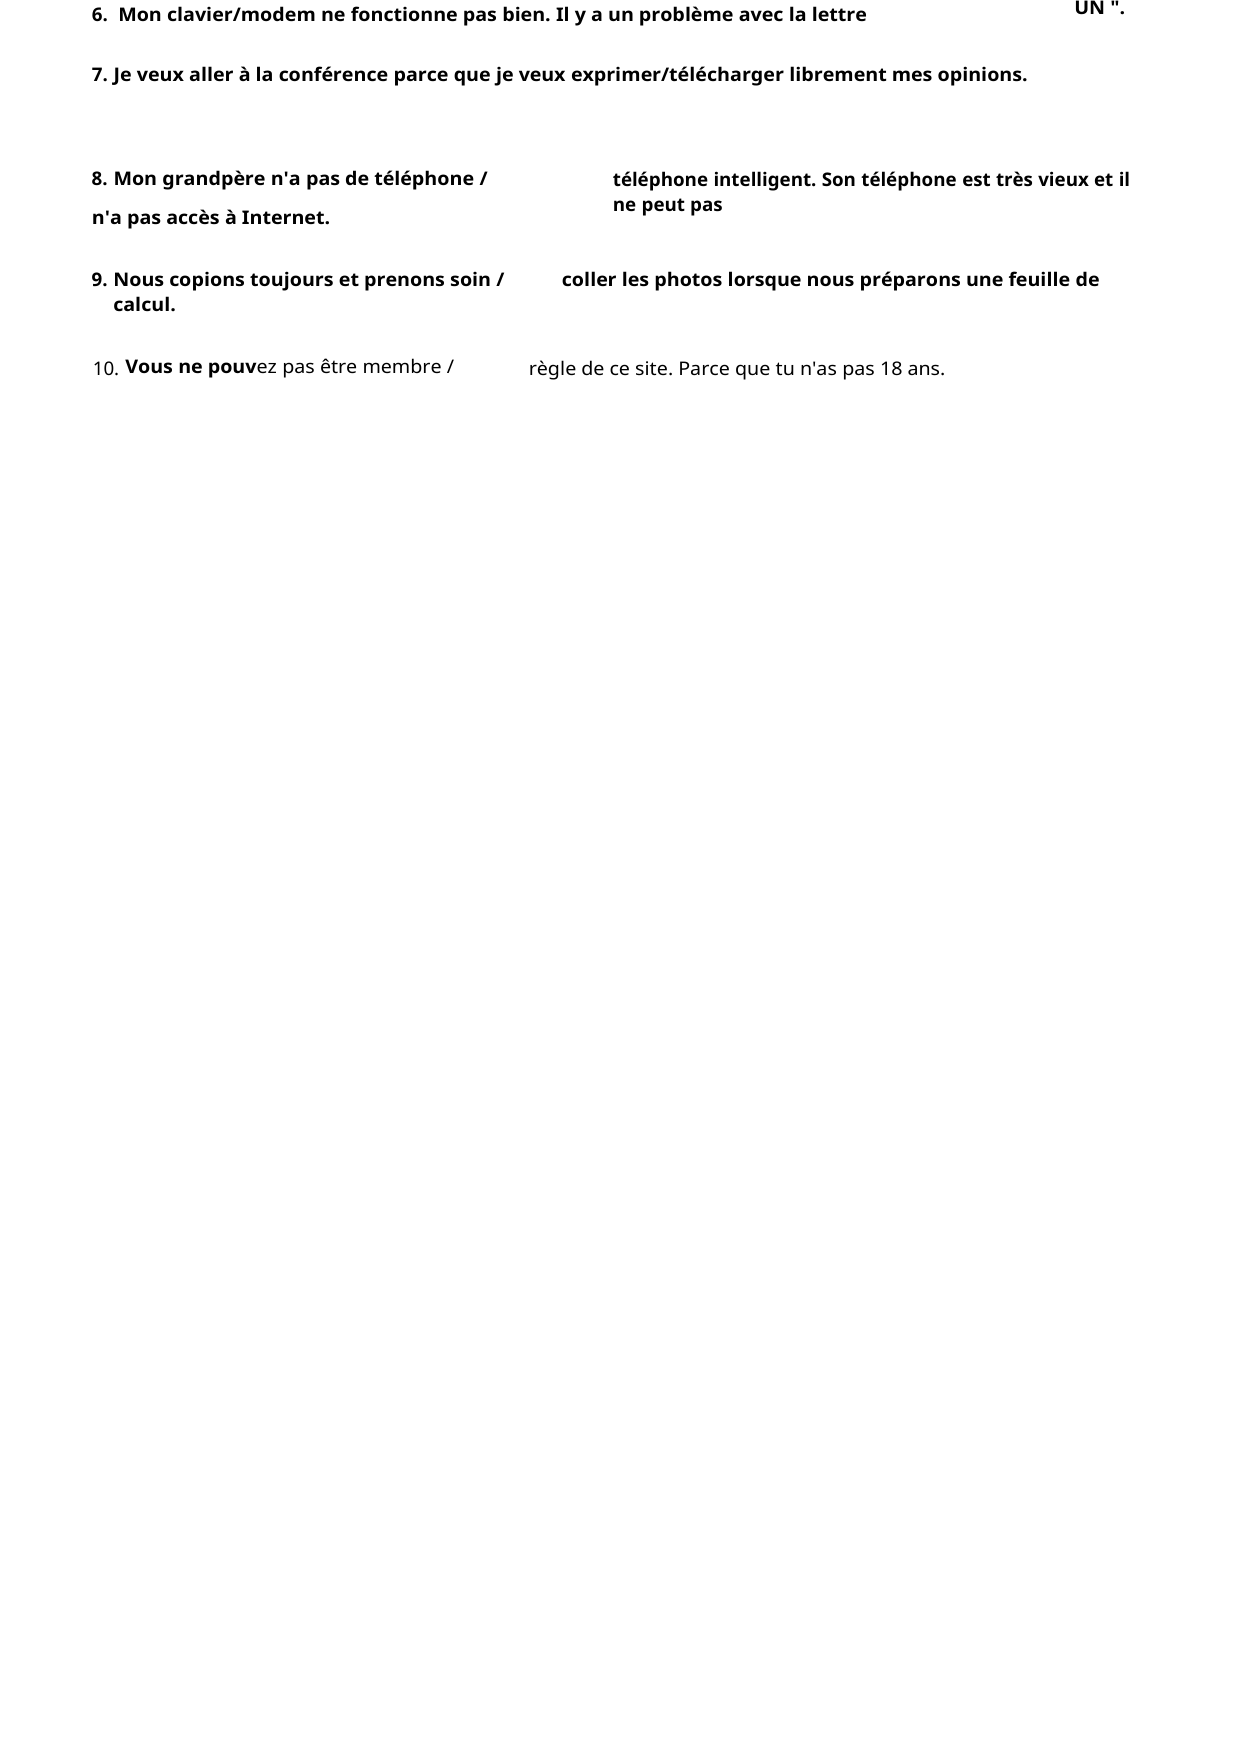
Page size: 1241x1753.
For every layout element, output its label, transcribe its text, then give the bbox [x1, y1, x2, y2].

list Vous ne pouvez pas être membre / règle de ce site. Parce que tu n'as pas 18 ans. [93, 354, 1155, 381]
list Je veux aller à la conférence parce que je veux exprimer/télécharger librement mes opinions. [92, 62, 1155, 87]
text téléphone intelligent. Son téléphone est très vieux et il ne peut pas [613, 166, 1155, 217]
list Mon grand­père n'a pas de téléphone / n'a pas accès à Internet. [91, 165, 517, 230]
list Nous copions toujours et prenons soin / coller les photos lorsque nous préparons une feuille de calcul. [91, 266, 1155, 317]
list Mon clavier/modem ne fonctionne pas bien. Il y a un problème avec la lettre UN ". [92, 4, 1155, 26]
